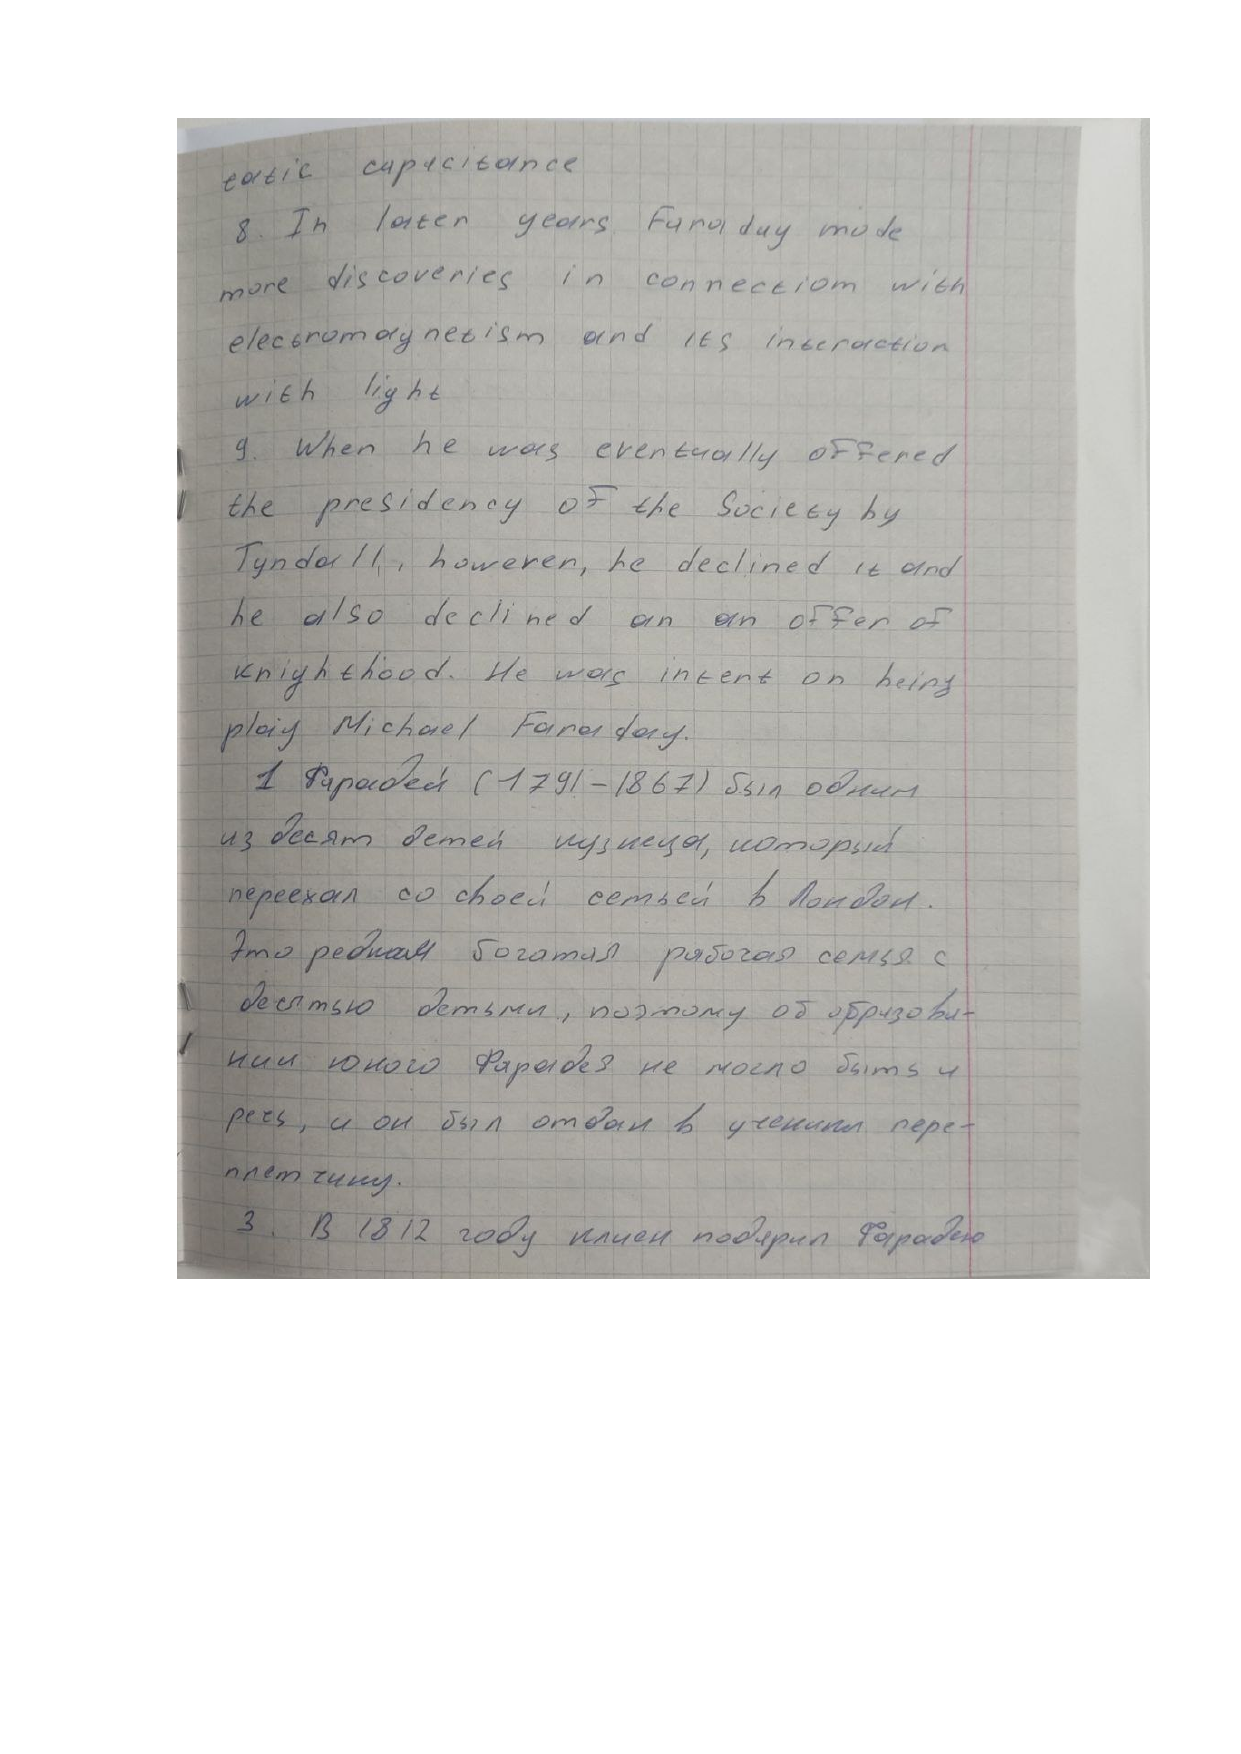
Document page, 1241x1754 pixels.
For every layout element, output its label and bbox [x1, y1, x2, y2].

picture [177, 118, 1150, 1279]
